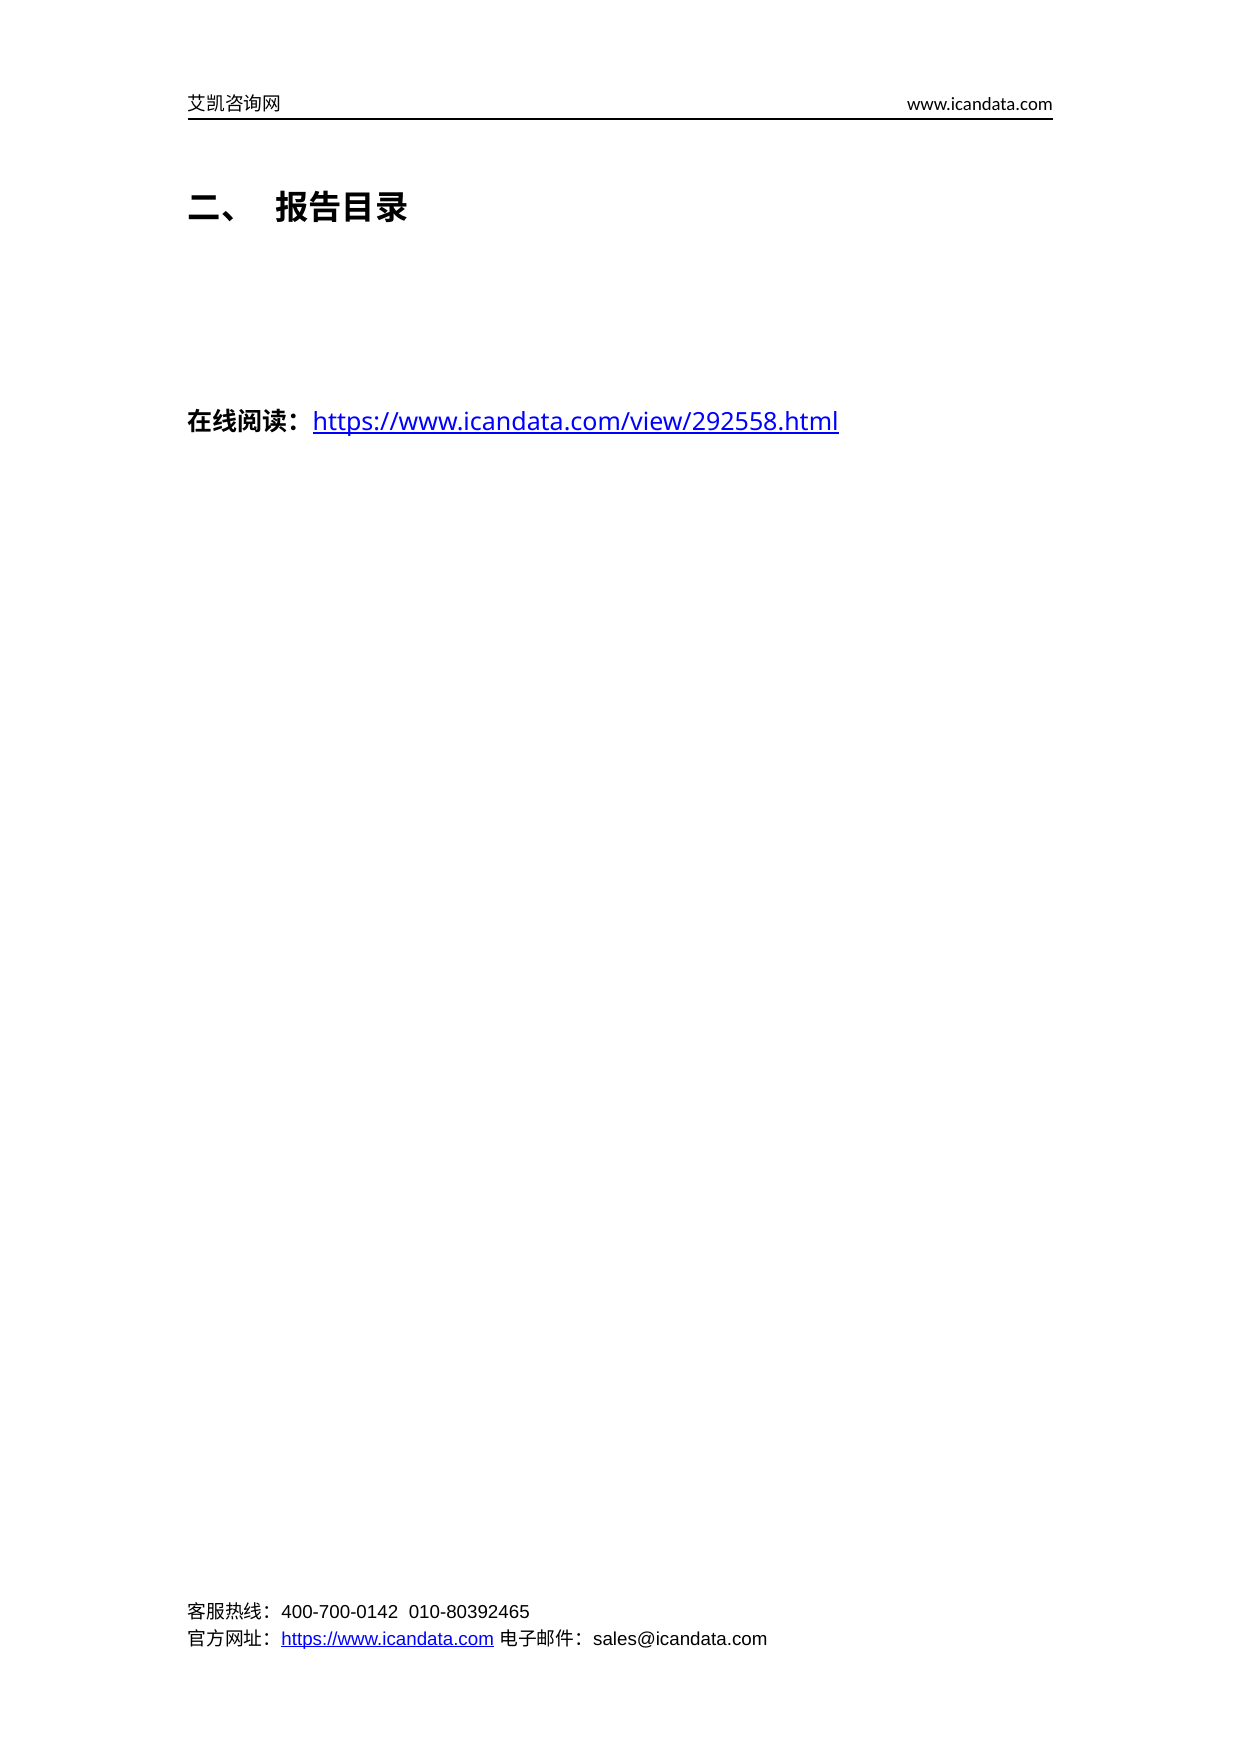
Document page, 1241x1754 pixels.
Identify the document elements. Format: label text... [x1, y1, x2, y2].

subtitle 报告目录 [187, 172, 1053, 237]
text 在线阅读：https://www.icandata.com/view/292558.html [187, 387, 1053, 452]
